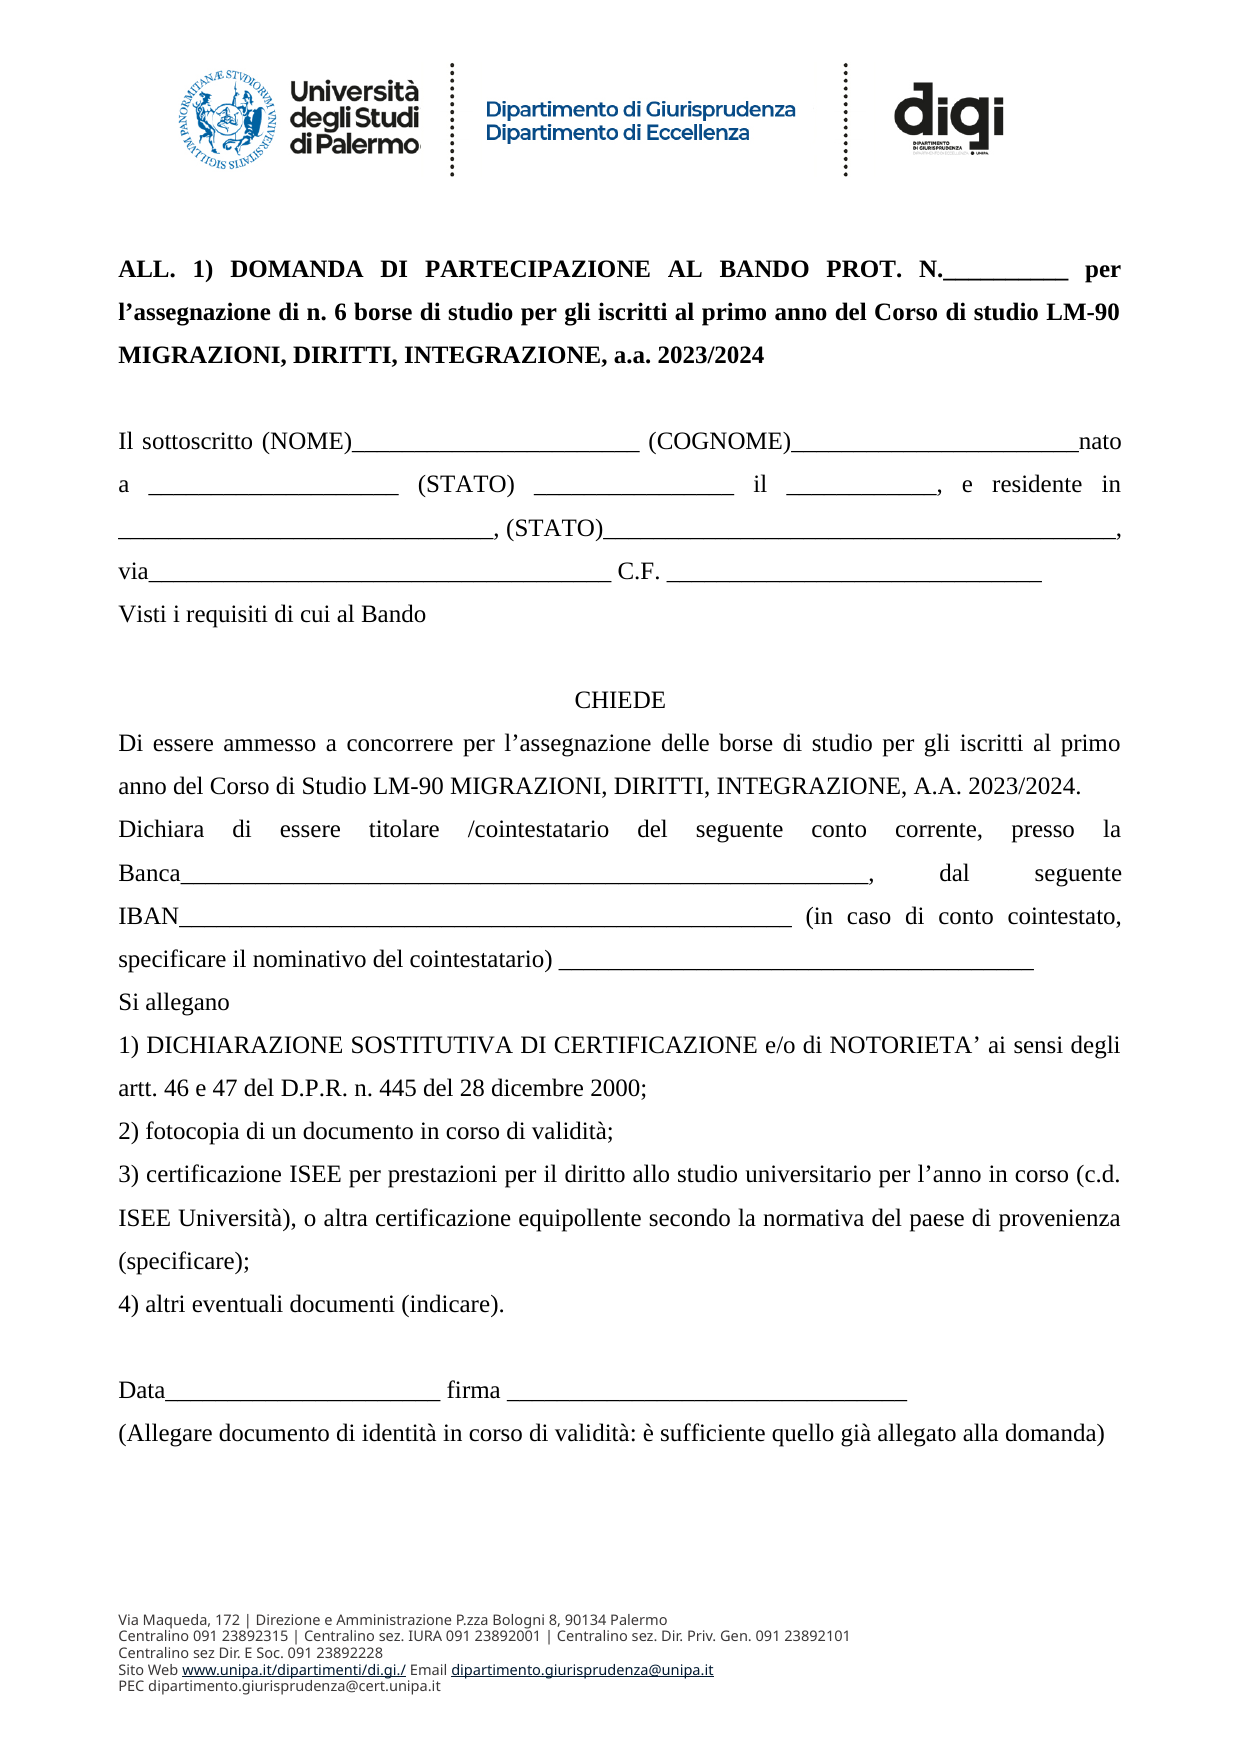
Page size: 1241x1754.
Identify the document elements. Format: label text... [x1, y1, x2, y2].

text Visti i requisiti di cui al Bando [118, 599, 1122, 628]
text 3) certificazione ISEE per prestazioni per il diritto allo studio universitario per l’anno in corso (c.d. ISEE Università), o altra certificazione equipollente secondo la normativa del paese di provenienza (specificare); [118, 1159, 1122, 1274]
text 1) DICHIARAZIONE SOSTITUTIVA DI CERTIFICAZIONE e/o di NOTORIETA’ ai sensi degli artt. 46 e 47 del D.P.R. n. 445 del 28 dicembre 2000; [118, 1030, 1122, 1102]
text (Allegare documento di identità in corso di validità: è sufficiente quello già allegato alla domanda) [118, 1418, 1122, 1447]
text ALL. 1) DOMANDA DI PARTECIPAZIONE AL BANDO PROT. N.__________ per l’assegnazione di n. 6 borse di studio per gli iscritti al primo anno del Corso di studio LM-90 MIGRAZIONI, DIRITTI, INTEGRAZIONE, a.a. 2023/2024 [118, 254, 1122, 369]
text Dichiara di essere titolare /cointestatario del seguente conto corrente, presso la Banca_______________________________________________________, dal seguente IBAN_________________________________________________ (in caso di conto cointestato, specificare il nominativo del cointestatario) ______________________________________ [118, 814, 1122, 973]
text Si allegano [118, 987, 1122, 1016]
text 2) fotocopia di un documento in corso di validità; [118, 1116, 1122, 1145]
text CHIEDE [118, 685, 1122, 714]
text Di essere ammesso a concorrere per l’assegnazione delle borse di studio per gli iscritti al primo anno del Corso di Studio LM-90 MIGRAZIONI, DIRITTI, INTEGRAZIONE, A.A. 2023/2024. [118, 728, 1122, 800]
text Il sottoscritto (NOME)_______________________ (COGNOME)_______________________nato a ____________________ (STATO) ________________ il ____________, e residente in ______________________________, (STATO)_________________________________________, via_____________________________________ C.F. ______________________________ [118, 426, 1122, 584]
picture [178, 62, 1004, 177]
text 4) altri eventuali documenti (indicare). [118, 1289, 1122, 1318]
text Data______________________ firma ________________________________ [118, 1375, 1122, 1404]
